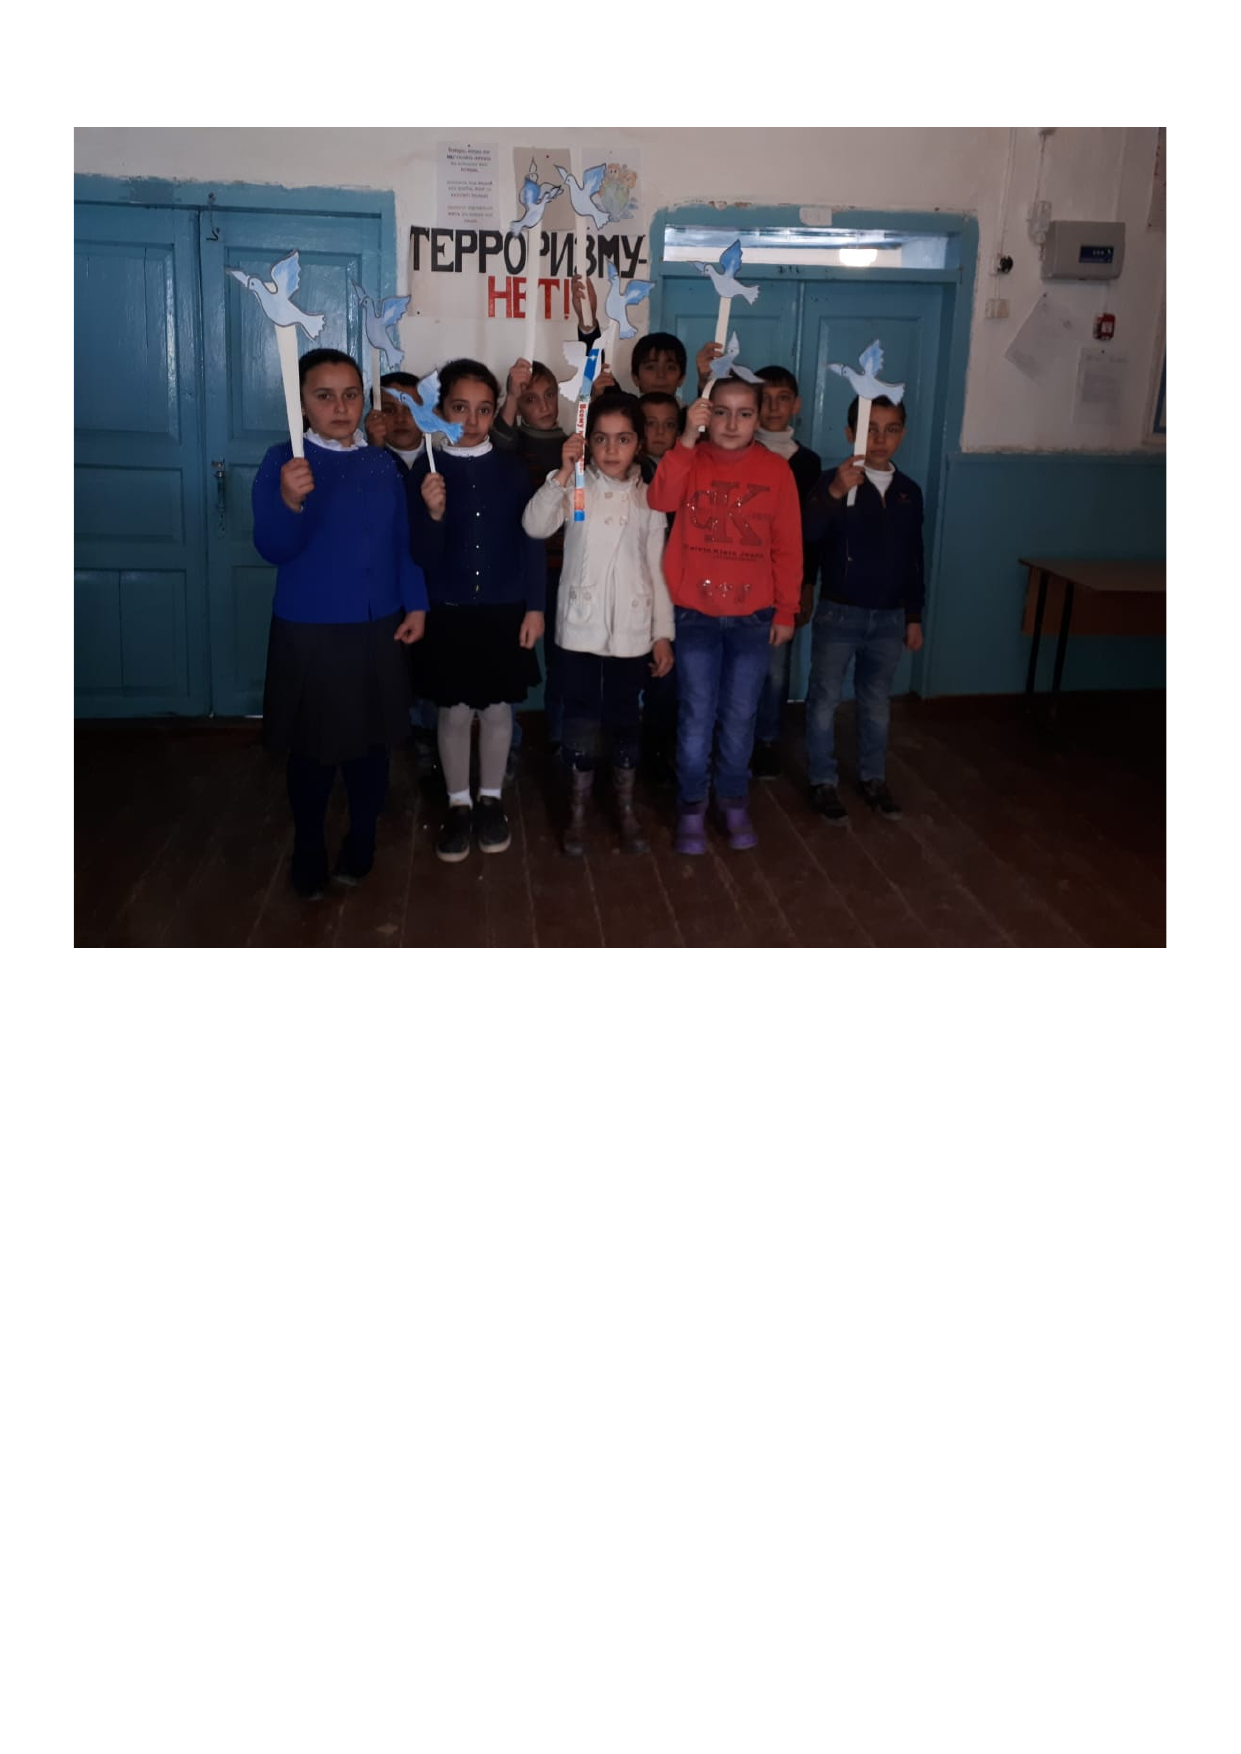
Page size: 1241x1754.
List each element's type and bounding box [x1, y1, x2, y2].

picture [73, 127, 1167, 948]
